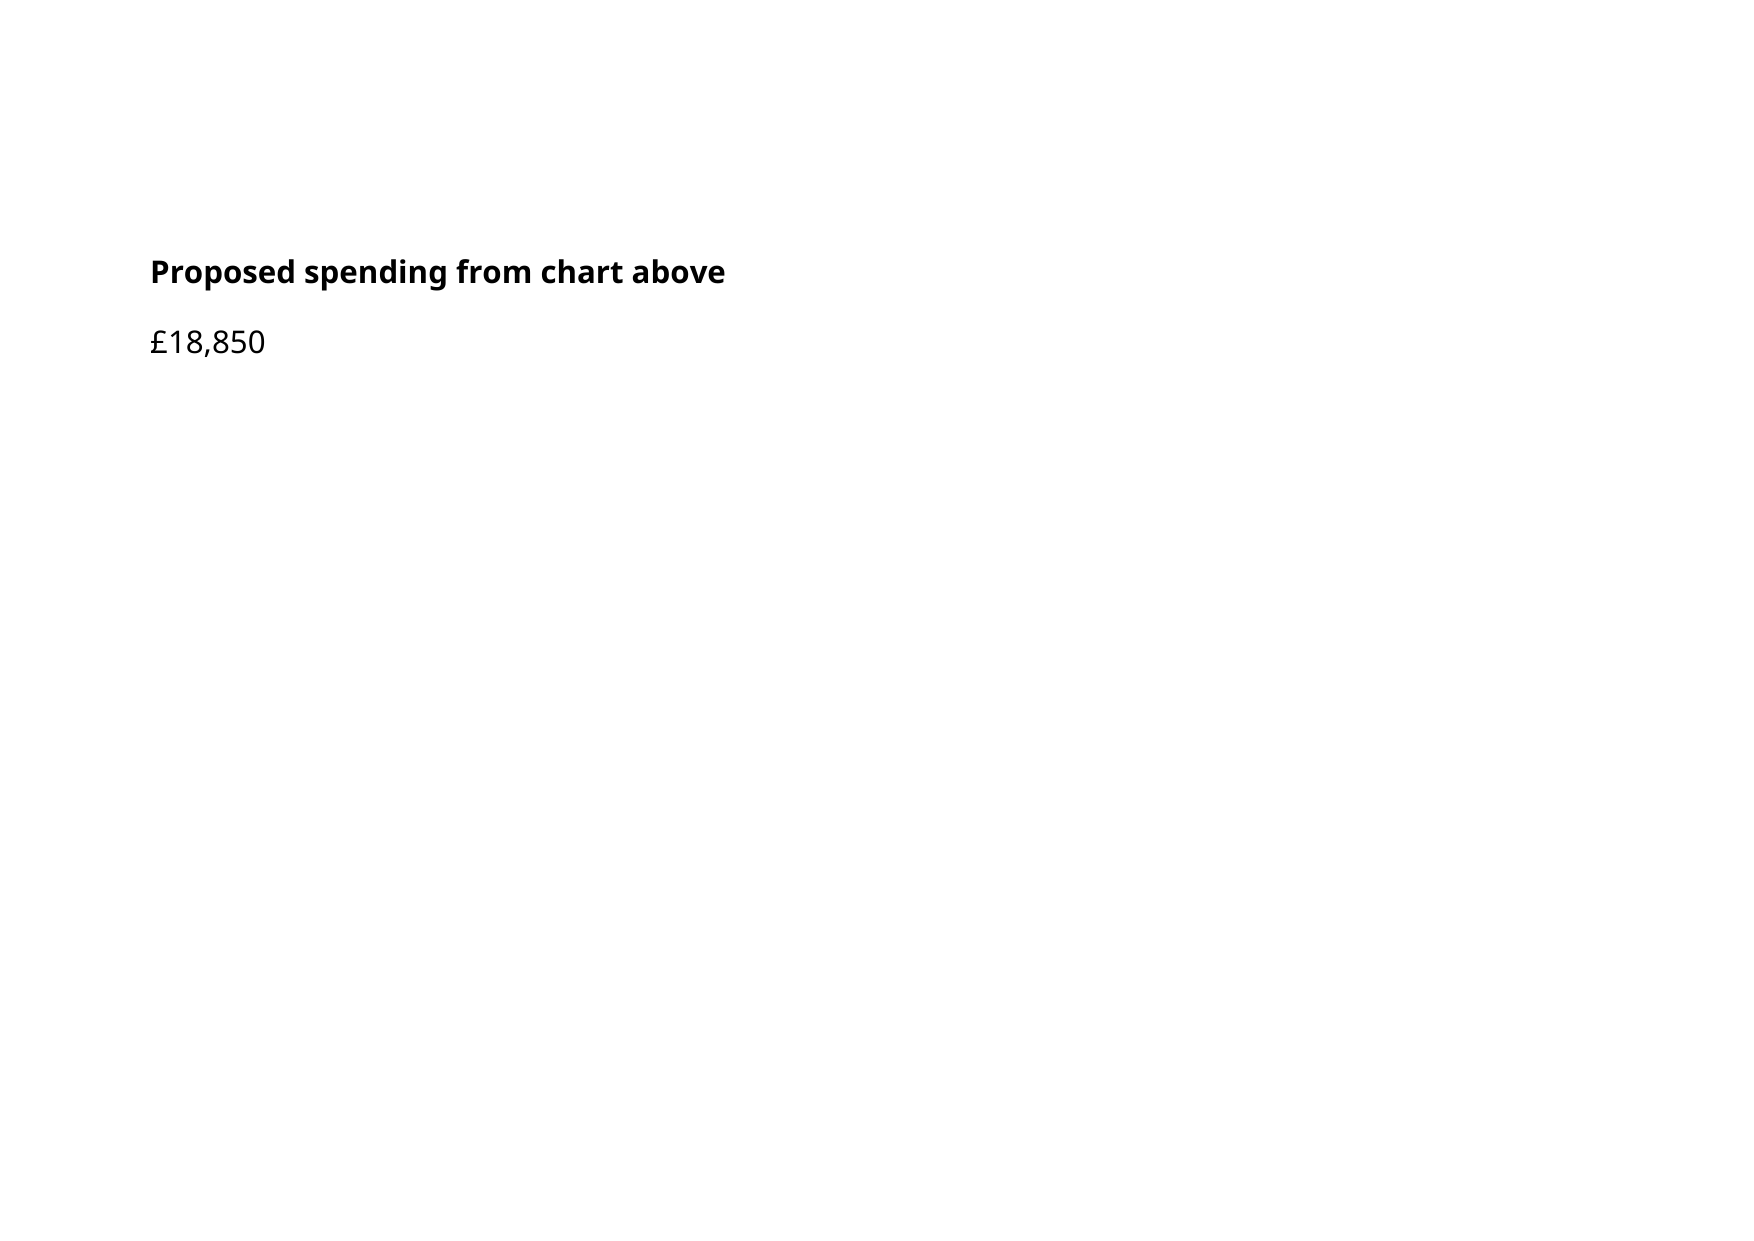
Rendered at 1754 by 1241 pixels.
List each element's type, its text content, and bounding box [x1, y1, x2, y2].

text Proposed spending from chart above [150, 250, 1604, 293]
text £18,850 [150, 320, 1604, 363]
